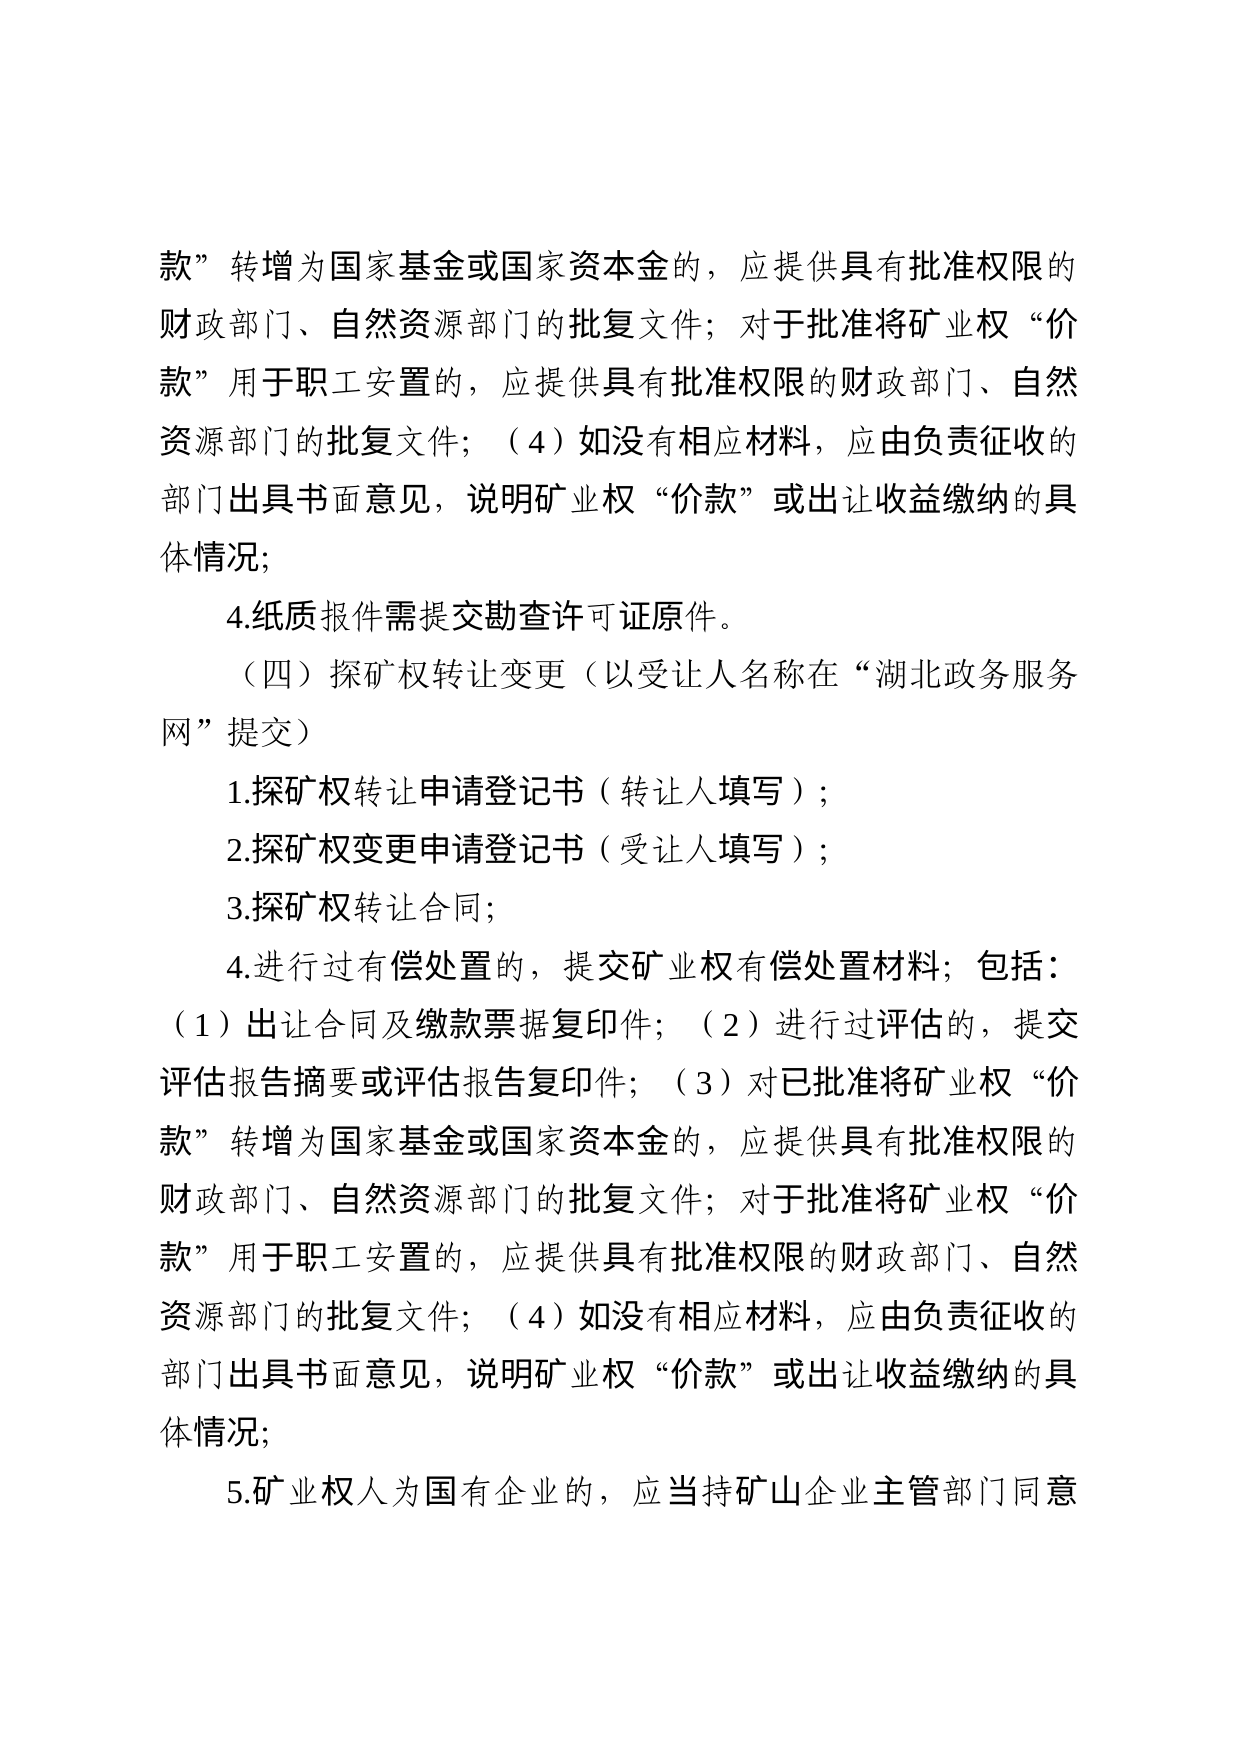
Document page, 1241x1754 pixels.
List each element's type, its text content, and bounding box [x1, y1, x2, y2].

text 4.纸质报件需提交勘查许可证原件。 [159, 581, 1081, 640]
text 4.进行过有偿处置的，提交矿业权有偿处置材料；包括：（1）出让合同及缴款票据复印件；（2）进行过评估的，提交评估报告摘要或评估报告复印件；（3）对已批准将矿业权“价款”转增为国家基金或国家资本金的，应提供具有批准权限的财政部门、自然资源部门的批复文件；对于批准将矿业权“价款”用于职工安置的，应提供具有批准权限的财政部门、自然资源部门的批复文件；（4）如没有相应材料，应由负责征收的部门出具书面意见，说明矿业权“价款”或出让收益缴纳的具体情况； [159, 931, 1081, 1456]
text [159, 1456, 1081, 1515]
text 3.探矿权转让合同； [159, 873, 1081, 931]
text 1.探矿权转让申请登记书（转让人填写）； [159, 756, 1081, 815]
text （四）探矿权转让变更（以受让人名称在“湖北政务服务网”提交） [159, 640, 1081, 756]
text 2.探矿权变更申请登记书（受让人填写）； [159, 815, 1081, 873]
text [159, 231, 1081, 581]
